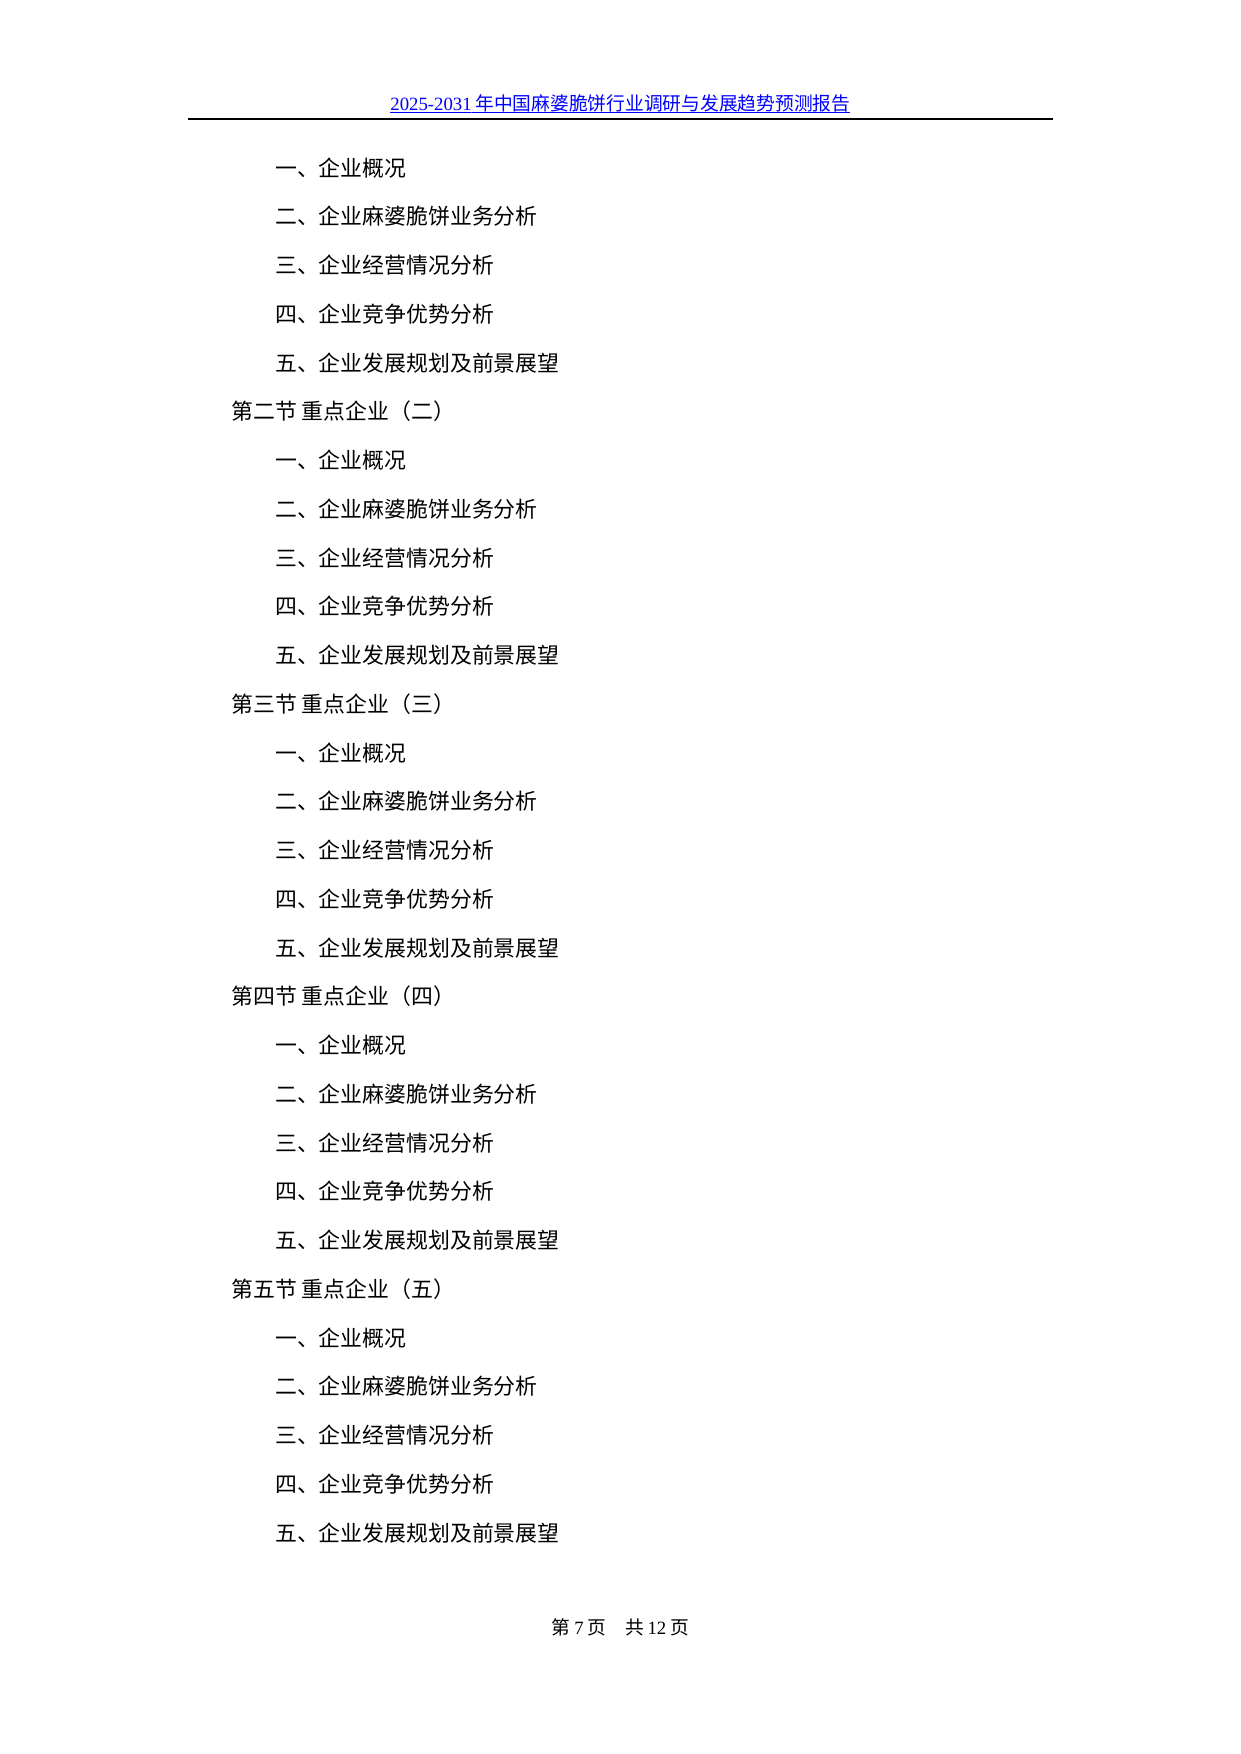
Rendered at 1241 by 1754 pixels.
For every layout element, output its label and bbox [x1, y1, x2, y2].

text [187, 150, 1053, 1548]
